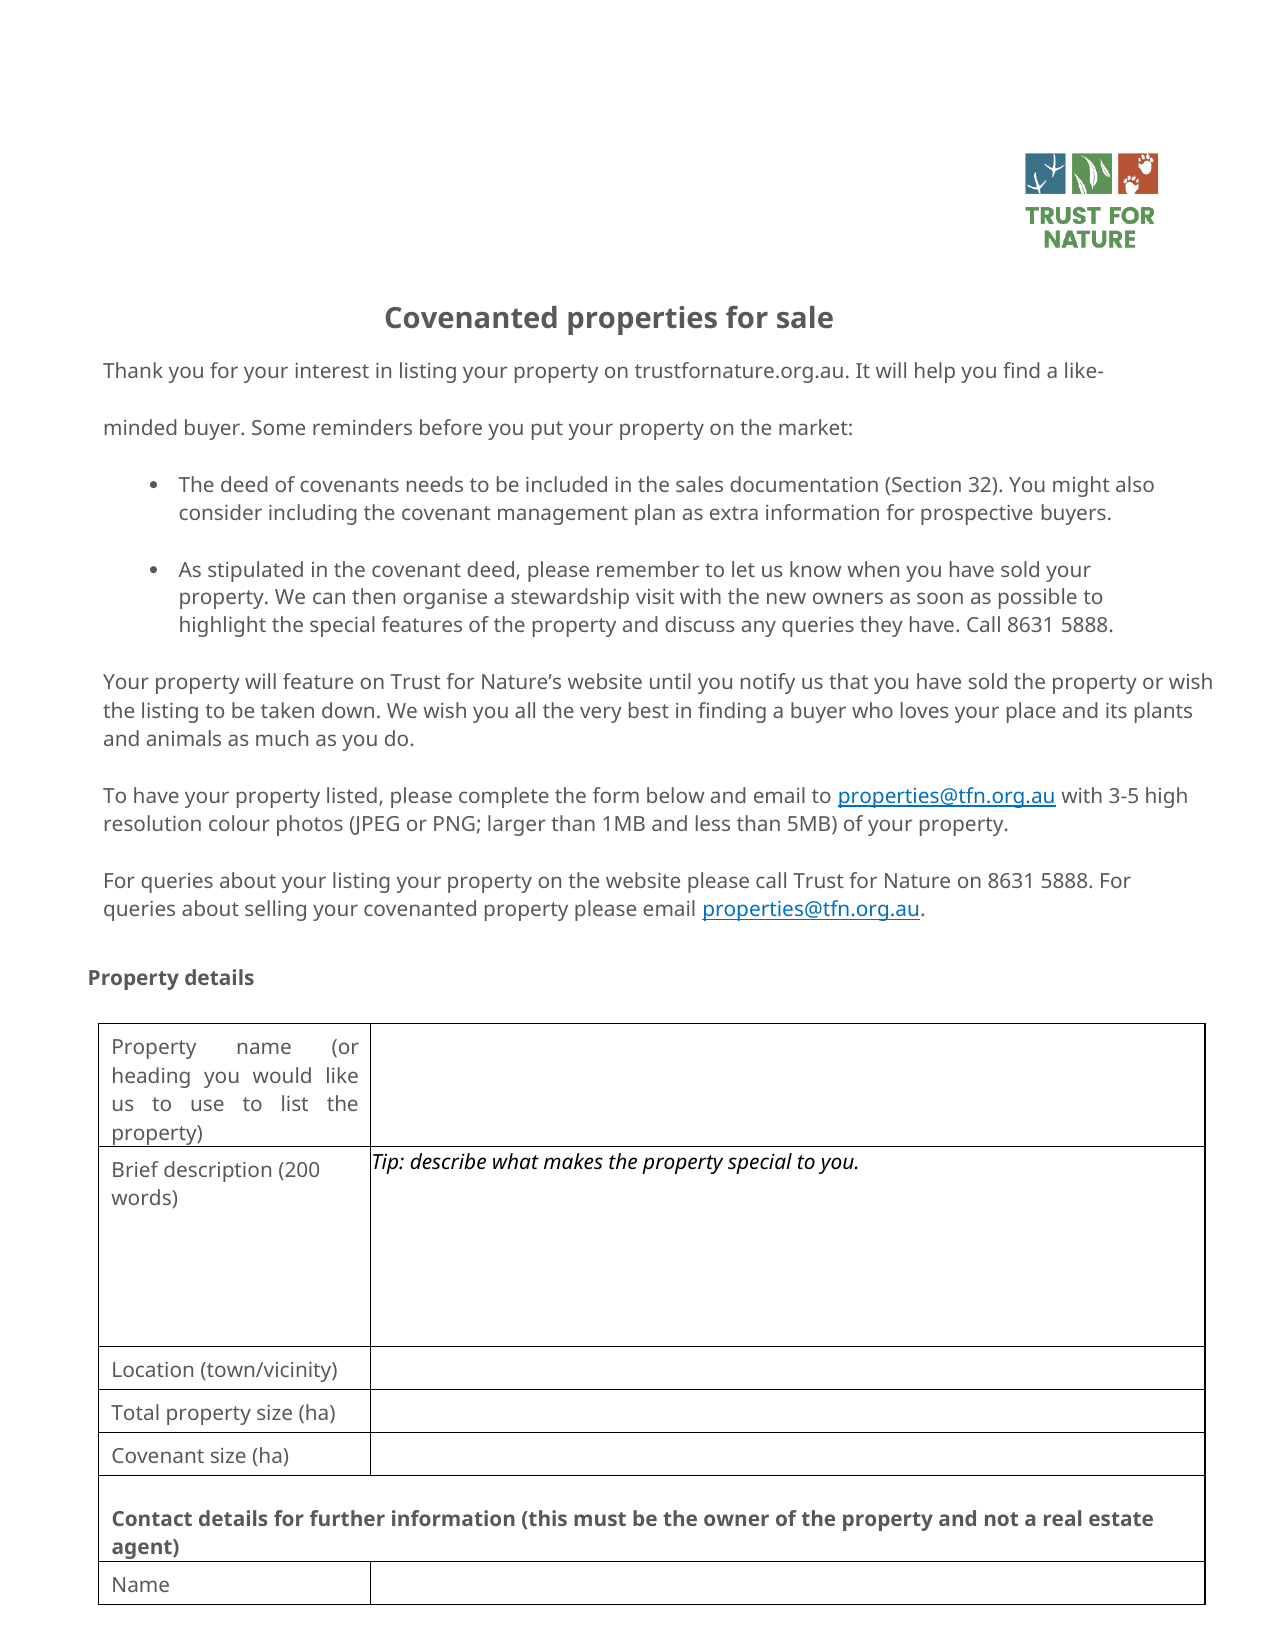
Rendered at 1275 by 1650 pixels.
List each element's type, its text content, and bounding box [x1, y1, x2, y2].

text Property details [87, 963, 1217, 992]
table_cell Covenant size (ha) [99, 1433, 370, 1475]
text Covenanted properties for sale [162, 297, 980, 337]
table_cell Brief description (200 words) [99, 1147, 370, 1346]
table_cell [371, 1562, 1204, 1604]
table_cell [371, 1433, 1204, 1475]
table_cell [371, 1390, 1204, 1432]
table_cell Name [99, 1562, 370, 1604]
table_cell [371, 1347, 1204, 1389]
table_header Property name (or heading you would like us to use to list the property) [99, 1024, 370, 1146]
text Thank you for your interest in listing your property on trustfornature.org.au. It will help you find a like-minded buyer. Some reminders before you put your property on the market: [103, 356, 1161, 441]
table_cell Total property size (ha) [99, 1390, 370, 1432]
list The deed of covenants needs to be included in the sales documentation (Section 32). You might also consider including the covenant management plan as extra information for prospective buyers. [150, 470, 1193, 526]
table_cell Contact details for further information (this must be the owner of the property and not a real estate agent) [99, 1476, 1204, 1561]
table_cell Tip: describe what makes the property special to you. [371, 1147, 1204, 1346]
text For queries about your listing your property on the website please call Trust for Nature on 8631 5888. For queries about selling your covenanted property please email properties@tfn.org.au. [103, 866, 1161, 923]
picture [986, 112, 1198, 288]
table_cell Location (town/vicinity) [99, 1347, 370, 1389]
text Your property will feature on Trust for Nature’s website until you notify us that you have sold the property or wish the listing to be taken down. We wish you all the very best in finding a buyer who loves your place and its plants and animals as much as you do. [103, 667, 1216, 753]
list As stipulated in the covenant deed, please remember to let us know when you have sold your property. We can then organise a stewardship visit with the new owners as soon as possible to highlight the special features of the property and discuss any queries they have. Call 8631 5888. [150, 555, 1152, 639]
table_header [371, 1024, 1204, 1146]
text To have your property listed, please complete the form below and email to properties@tfn.org.au with 3-5 high resolution colour photos (JPEG or PNG; larger than 1MB and less than 5MB) of your property. [103, 781, 1216, 838]
